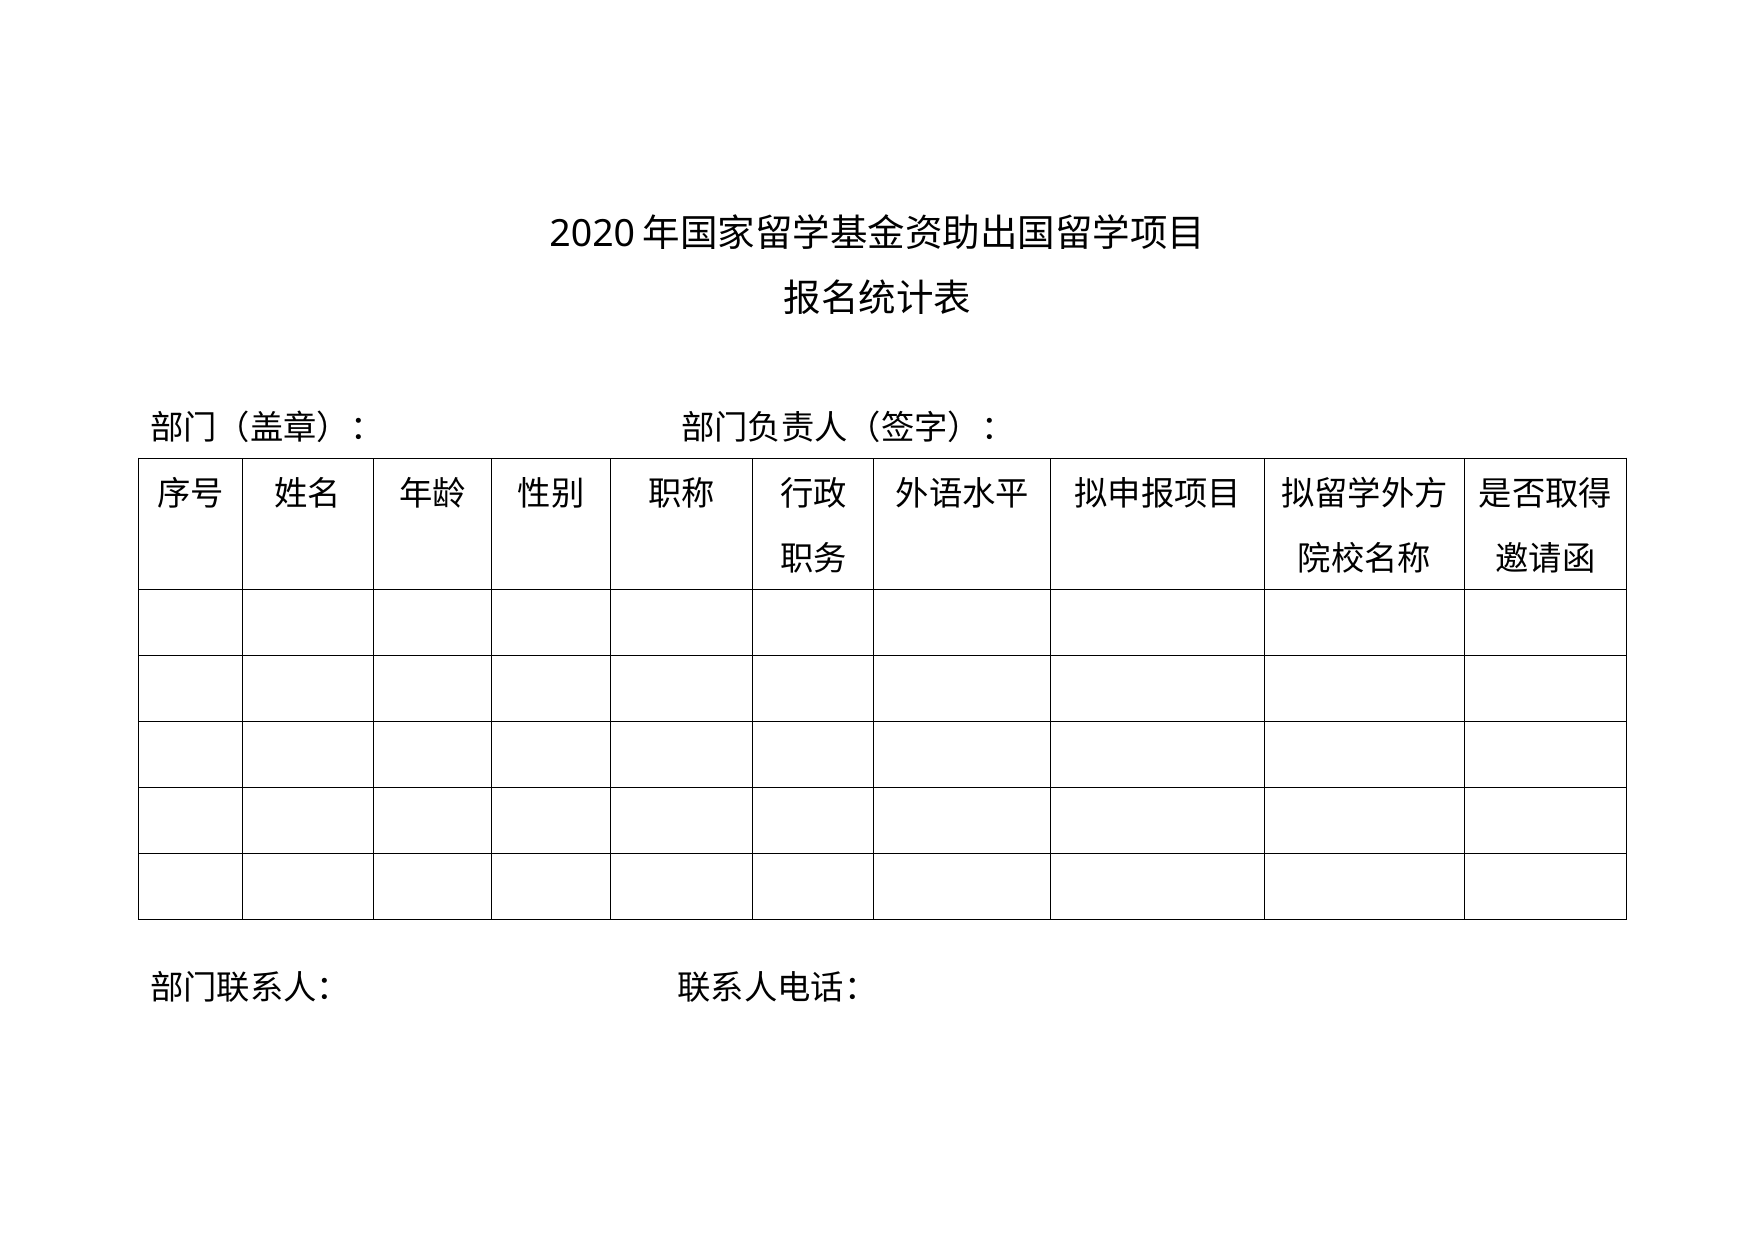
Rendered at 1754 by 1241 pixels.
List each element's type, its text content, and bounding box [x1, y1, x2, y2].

table_cell [243, 590, 373, 655]
table_header 职称 [611, 459, 752, 589]
table_cell [492, 722, 610, 787]
table_header 拟留学外方院校名称 [1265, 459, 1464, 589]
table_cell [874, 854, 1050, 919]
table_cell [374, 590, 491, 655]
table_cell [1465, 854, 1626, 919]
table_cell [243, 656, 373, 721]
table_cell [874, 656, 1050, 721]
table_cell [1051, 656, 1264, 721]
table_cell [1051, 854, 1264, 919]
table_cell [1265, 590, 1464, 655]
table_cell [611, 854, 752, 919]
table_header 年龄 [374, 459, 491, 589]
table_cell [1051, 590, 1264, 655]
table_cell [1465, 722, 1626, 787]
table_cell [874, 590, 1050, 655]
table_cell [374, 788, 491, 853]
table_cell [139, 590, 242, 655]
table_cell [1265, 656, 1464, 721]
table_header 是否取得邀请函 [1465, 459, 1626, 589]
text 2020年国家留学基金资助出国留学项目 [150, 198, 1604, 263]
table_cell [1265, 788, 1464, 853]
table_cell [243, 788, 373, 853]
table_cell [611, 788, 752, 853]
table_cell [243, 854, 373, 919]
text 报名统计表 [150, 263, 1604, 328]
table_header 行政职务 [753, 459, 873, 589]
table_cell [611, 722, 752, 787]
table_cell [374, 722, 491, 787]
table_cell [753, 788, 873, 853]
table_cell [139, 854, 242, 919]
table_cell [243, 722, 373, 787]
table_cell [1051, 788, 1264, 853]
table_header 姓名 [243, 459, 373, 589]
table_cell [139, 788, 242, 853]
table_cell [1051, 722, 1264, 787]
table_cell [139, 722, 242, 787]
table_cell [1265, 722, 1464, 787]
text 部门联系人： 联系人电话： [150, 952, 1604, 1017]
table_cell [753, 590, 873, 655]
table_cell [1465, 590, 1626, 655]
table_cell [492, 854, 610, 919]
table_header 外语水平 [874, 459, 1050, 589]
table_cell [874, 722, 1050, 787]
table_cell [139, 656, 242, 721]
table_cell [374, 854, 491, 919]
table_cell [1265, 854, 1464, 919]
table_cell [374, 656, 491, 721]
table_cell [1465, 788, 1626, 853]
table_cell [492, 656, 610, 721]
table_header 性别 [492, 459, 610, 589]
table_cell [874, 788, 1050, 853]
table_cell [492, 590, 610, 655]
table_cell [611, 590, 752, 655]
table_cell [753, 722, 873, 787]
text 部门（盖章）： 部门负责人（签字）： [150, 393, 1604, 458]
table_cell [611, 656, 752, 721]
table_cell [1465, 656, 1626, 721]
table_header 拟申报项目 [1051, 459, 1264, 589]
table_cell [753, 854, 873, 919]
table_cell [753, 656, 873, 721]
table_header 序号 [139, 459, 242, 589]
table_cell [492, 788, 610, 853]
